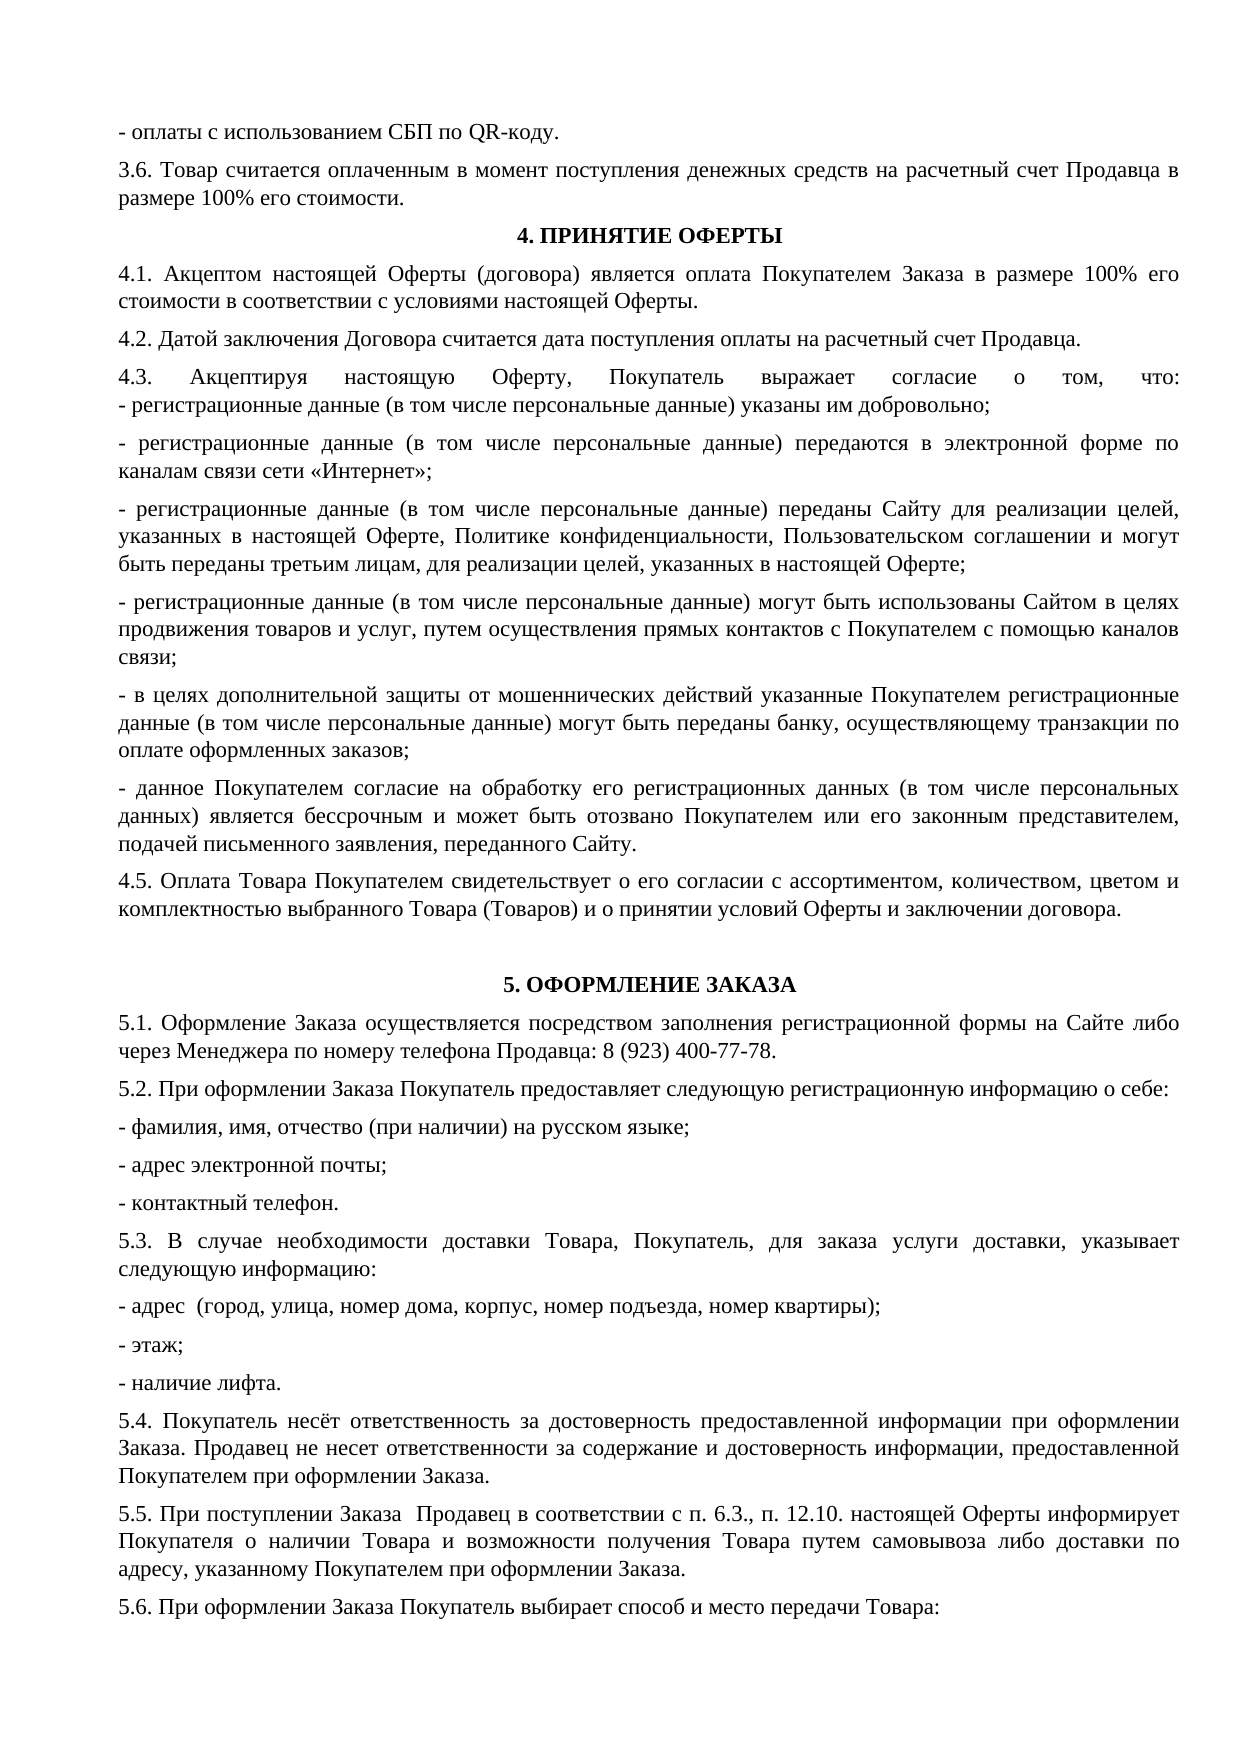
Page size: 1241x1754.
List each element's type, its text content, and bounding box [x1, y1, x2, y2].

text - фамилия, имя, отчество (при наличии) на русском языке; [118, 1113, 1181, 1139]
text - регистрационные данные (в том числе персональные данные) передаются в электронной форме по каналам связи сети «Интернет»; [118, 429, 1181, 483]
text - в целях дополнительной защиты от мошеннических действий указанные Покупателем регистрационные данные (в том числе персональные данные) могут быть переданы банку, осуществляющему транзакции по оплате оформленных заказов; [118, 681, 1181, 763]
text - регистрационные данные (в том числе персональные данные) переданы Сайту для реализации целей, указанных в настоящей Оферте, Политике конфиденциальности, Пользовательском соглашении и могут быть переданы третьим лицам, для реализации целей, указанных в настоящей Оферте; [118, 495, 1181, 576]
text 5.2. При оформлении Заказа Покупатель предоставляет следующую регистрационную информацию о себе: [118, 1075, 1181, 1101]
text 4. Принятие Оферты [118, 222, 1181, 248]
text 4.2. Датой заключения Договора считается дата поступления оплаты на расчетный счет Продавца. [118, 325, 1181, 352]
text - данное Покупателем согласие на обработку его регистрационных данных (в том числе персональных данных) является бессрочным и может быть отозвано Покупателем или его законным представителем, подачей письменного заявления, переданного Сайту. [118, 774, 1181, 856]
text 5.5. При поступлении Заказа Продавец в соответствии с п. 6.3., п. 12.10. настоящей Оферты информирует Покупателя о наличии Товара и возможности получения Товара путем самовывоза либо доставки по адресу, указанному Покупателем при оформлении Заказа. [118, 1500, 1181, 1581]
text - регистрационные данные (в том числе персональные данные) могут быть использованы Сайтом в целях продвижения товаров и услуг, путем осуществления прямых контактов с Покупателем с помощью каналов связи; [118, 588, 1181, 669]
text - адрес (город, улица, номер дома, корпус, номер подъезда, номер квартиры); [118, 1293, 1181, 1319]
text - адрес электронной почты; [118, 1151, 1181, 1177]
text 4.3. Акцептируя настоящую Оферту, Покупатель выражает согласие о том, что: - регистрационные данные (в том числе персональные данные) указаны им добровольно; [118, 363, 1181, 417]
text 3.6. Товар считается оплаченным в момент поступления денежных средств на расчетный счет Продавца в размере 100% его стоимости. [118, 156, 1181, 210]
text 5.1. Оформление Заказа осуществляется посредством заполнения регистрационной формы на Сайте либо через Менеджера по номеру телефона Продавца: 8 (923) 400-77-78. [118, 1009, 1181, 1063]
text 5.6. При оформлении Заказа Покупатель выбирает способ и место передачи Товара: [118, 1593, 1181, 1619]
text 5.3. В случае необходимости доставки Товара, Покупатель, для заказа услуги доставки, указывает следующую информацию: [118, 1227, 1181, 1281]
text 4.1. Акцептом настоящей Оферты (договора) является оплата Покупателем Заказа в размере 100% его стоимости в соответствии с условиями настоящей Оферты. [118, 260, 1181, 314]
text - наличие лифта. [118, 1369, 1181, 1395]
text 5. ОФОРМЛЕНИЕ ЗАКАЗА [118, 971, 1181, 998]
text - контактный телефон. [118, 1189, 1181, 1215]
text - этаж; [118, 1331, 1181, 1357]
text - оплаты с использованием СБП по QR-коду. [118, 118, 1181, 144]
text 4.5. Оплата Товара Покупателем свидетельствует о его согласии с ассортиментом, количеством, цветом и комплектностью выбранного Товара (Товаров) и о принятии условий Оферты и заключении договора. [118, 868, 1181, 922]
text 5.4. Покупатель несёт ответственность за достоверность предоставленной информации при оформлении Заказа. Продавец не несет ответственности за содержание и достоверность информации, предоставленной Покупателем при оформлении Заказа. [118, 1407, 1181, 1488]
